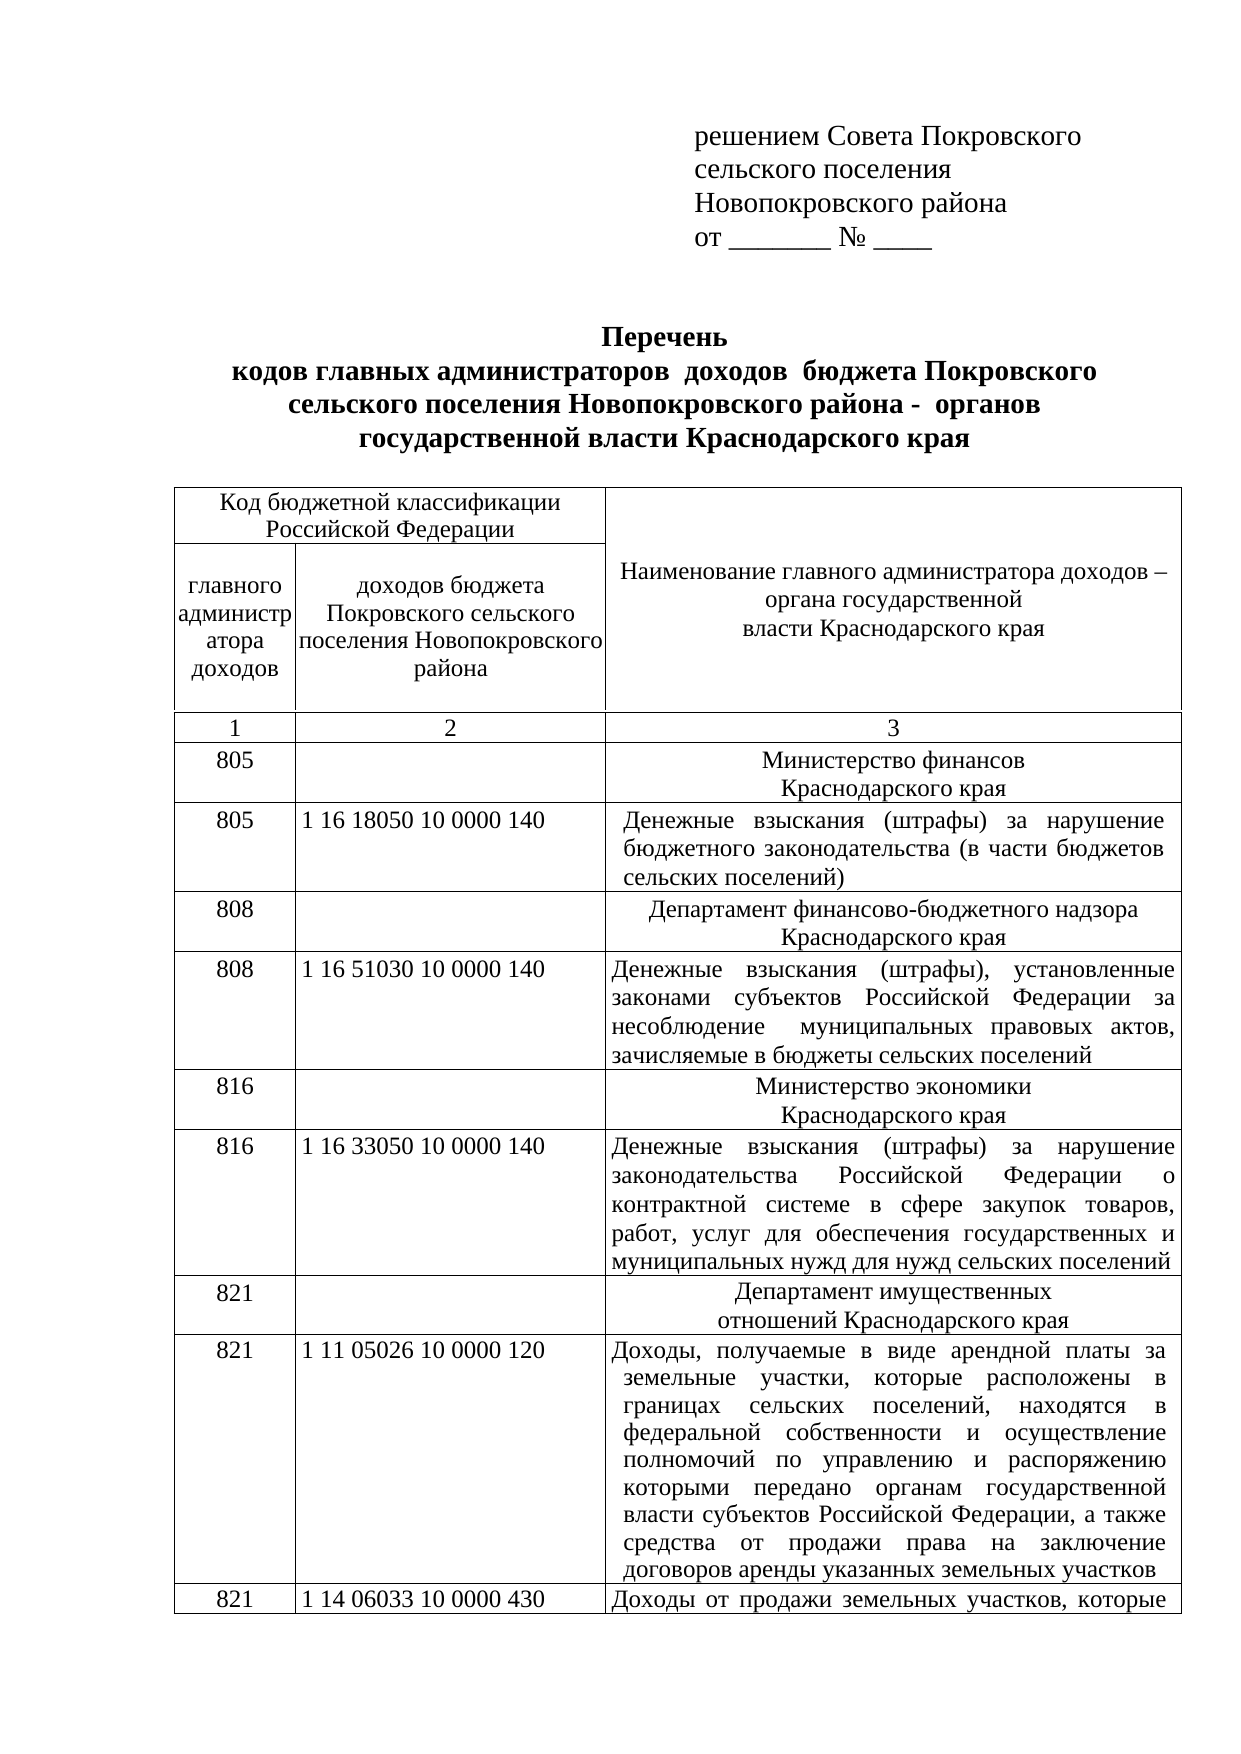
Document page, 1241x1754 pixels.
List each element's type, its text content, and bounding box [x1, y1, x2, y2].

table_cell главного администратора доходов [175, 544, 295, 710]
table_cell Министерство финансов Краснодарского края [606, 743, 1181, 802]
table_cell Денежные взыскания (штрафы), установленные законами субъектов Российской Федерации за несоблюдение муниципальных правовых актов, зачисляемые в бюджеты сельских поселений [606, 952, 1181, 1069]
table_cell Департамент имущественных отношений Краснодарского края [606, 1276, 1181, 1334]
text от _______ № ____ [694, 219, 1152, 252]
table_cell Денежные взыскания (штрафы) за нарушение бюджетного законодательства (в части бюджетов сельских поселений) [606, 803, 1181, 891]
table_header 3 [606, 713, 1181, 742]
table_cell 1 14 06033 10 0000 430 [296, 1584, 605, 1613]
table_cell 808 [175, 952, 295, 1069]
table_cell 805 [175, 803, 295, 891]
table_header Код бюджетной классификации Российской Федерации [175, 488, 605, 543]
table_cell [296, 1276, 605, 1334]
table_cell 1 16 51030 10 0000 140 [296, 952, 605, 1069]
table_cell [606, 1584, 1181, 1613]
text Перечень [177, 319, 1152, 353]
table_cell 821 [175, 1276, 295, 1334]
table_cell 1 16 18050 10 0000 140 [296, 803, 605, 891]
table_cell Доходы, получаемые в виде арендной платы за земельные участки, которые расположены в границах сельских поселений, находятся в федеральной собственности и осуществление полномочий по управлению и распоряжению которыми передано органам государственной власти субъектов Российской Федерации, а также средства от продажи права на заключение договоров аренды указанных земельных участков [606, 1335, 1181, 1583]
table_cell 821 [175, 1584, 295, 1613]
table_cell Министерство экономики Краснодарского края [606, 1070, 1181, 1129]
table_cell 816 [175, 1130, 295, 1275]
text решением Совета Покровского сельского поселения Новопокровского района [694, 118, 1152, 219]
text кодов главных администраторов доходов бюджета Покровского сельского поселения Новопокровского района - органов государственной власти Краснодарского края [177, 353, 1152, 453]
table_cell 808 [175, 892, 295, 951]
table_cell 805 [175, 743, 295, 802]
table_cell [296, 892, 605, 951]
table_cell 816 [175, 1070, 295, 1129]
table_cell Денежные взыскания (штрафы) за нарушение законодательства Российской Федерации о контрактной системе в сфере закупок товаров, работ, услуг для обеспечения государственных и муниципальных нужд для нужд сельских поселений [606, 1130, 1181, 1275]
table_cell доходов бюджета Покровского сельского поселения Новопокровского района [296, 544, 605, 710]
table_cell 1 16 33050 10 0000 140 [296, 1130, 605, 1275]
table_header 2 [296, 713, 605, 742]
table_cell Департамент финансово-бюджетного надзора Краснодарского края [606, 892, 1181, 951]
table_cell [296, 1070, 605, 1129]
table_cell 1 11 05026 10 0000 120 [296, 1335, 605, 1583]
table_cell [296, 743, 605, 802]
table_cell 821 [175, 1335, 295, 1583]
table_header 1 [175, 713, 295, 742]
table_header Наименование главного администратора доходов – органа государственной власти Краснодарского края [606, 488, 1181, 710]
